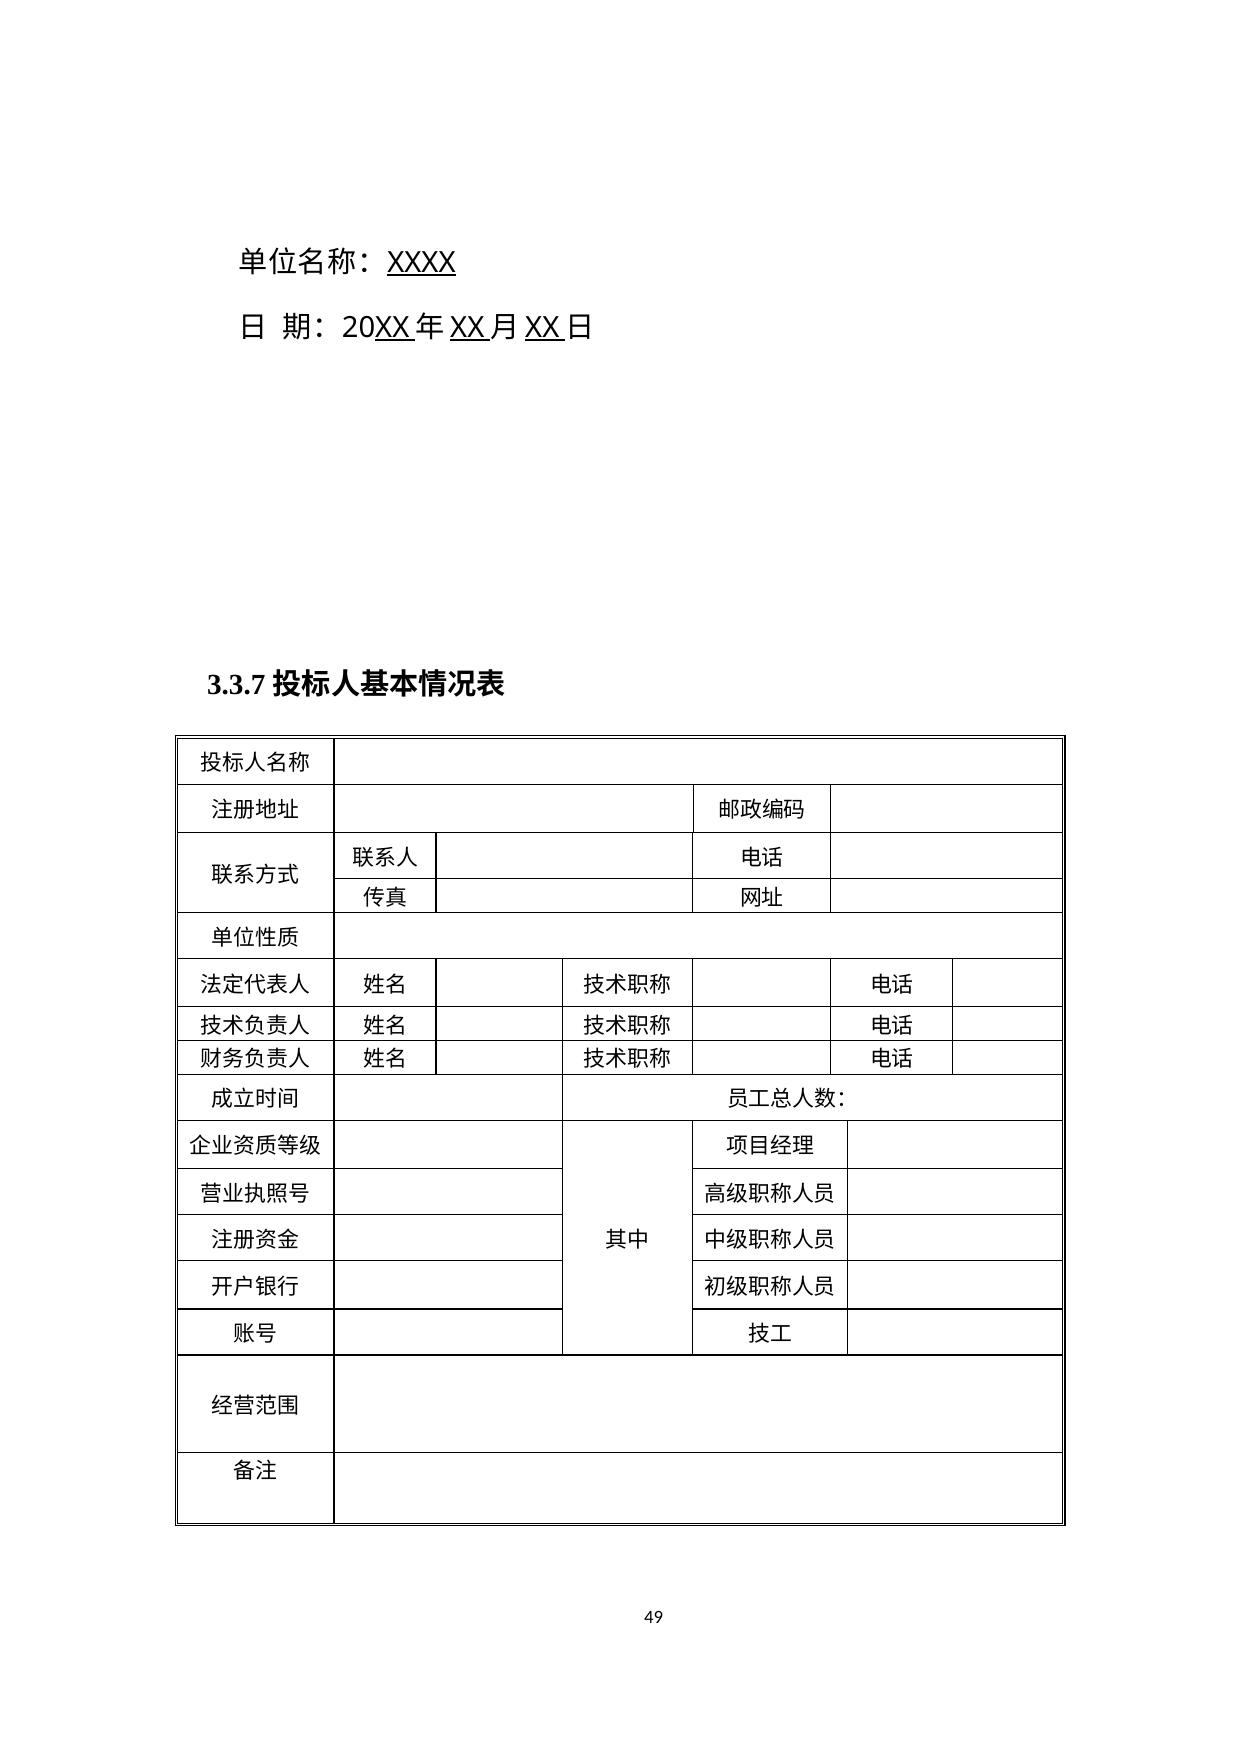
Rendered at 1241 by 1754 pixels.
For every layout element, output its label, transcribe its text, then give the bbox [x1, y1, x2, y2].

table_cell 开户银行 [178, 1261, 333, 1308]
table_cell [437, 959, 562, 1006]
table_cell [335, 1261, 562, 1308]
table_cell 员工总人数： [563, 1075, 1062, 1119]
table_cell [831, 785, 1062, 832]
table_cell 备注 [178, 1453, 333, 1522]
table_cell 中级职称人员 [693, 1215, 847, 1260]
table_cell [335, 1121, 562, 1168]
table_cell [335, 1215, 562, 1260]
table_cell 经营范围 [178, 1356, 333, 1451]
table_cell 电话 [831, 959, 952, 1006]
table_cell [335, 1356, 1062, 1451]
table_cell [335, 1310, 562, 1354]
table_cell [848, 1261, 1062, 1308]
table_cell [953, 1007, 1062, 1040]
table_cell [335, 1453, 1062, 1522]
table_cell [953, 1041, 1062, 1073]
text 单位名称：XXXX [177, 227, 1069, 292]
table_cell [693, 1041, 830, 1073]
table_cell 网址 [693, 879, 830, 912]
table_cell 注册资金 [178, 1215, 333, 1260]
table_cell 技术负责人 [178, 1007, 333, 1040]
table_cell [335, 913, 1062, 958]
table_cell 姓名 [335, 959, 435, 1006]
table_cell 单位性质 [178, 913, 333, 958]
table_cell 企业资质等级 [178, 1121, 333, 1168]
subtitle 投标人基本情况表 [207, 649, 1063, 714]
table_cell 项目经理 [693, 1121, 847, 1168]
table_cell 电话 [831, 1041, 952, 1073]
table_header [335, 739, 1062, 783]
table_cell [693, 959, 830, 1006]
table_cell 联系人 [335, 833, 435, 878]
table_cell 邮政编码 [694, 785, 830, 832]
table_cell [953, 959, 1062, 1006]
table_cell 成立时间 [178, 1075, 333, 1119]
table_cell [437, 879, 692, 912]
table_cell 技术职称 [563, 959, 692, 1006]
table_cell 营业执照号 [178, 1169, 333, 1214]
table_cell [848, 1121, 1062, 1168]
table_cell 账号 [178, 1310, 333, 1354]
table_cell [831, 879, 1062, 912]
text 日 期：20XX年XX月XX日 [177, 292, 1069, 357]
table_cell 姓名 [335, 1041, 435, 1073]
table_cell 电话 [693, 833, 830, 878]
table_cell [693, 1007, 830, 1040]
table_cell 联系方式 [178, 833, 333, 912]
table_cell 其中 [563, 1121, 692, 1354]
table_cell 初级职称人员 [693, 1261, 847, 1308]
table_cell [335, 1075, 562, 1119]
table_cell 技术职称 [563, 1041, 692, 1073]
table_cell 传真 [335, 879, 435, 912]
table_header 投标人名称 [178, 739, 333, 783]
table_cell [437, 1041, 562, 1073]
table_cell 电话 [831, 1007, 952, 1040]
table_cell [335, 1169, 562, 1214]
table_cell 技术职称 [563, 1007, 692, 1040]
table_cell [848, 1169, 1062, 1214]
table_cell [437, 1007, 562, 1040]
table_cell [831, 833, 1062, 878]
table_cell 高级职称人员 [693, 1169, 847, 1214]
table_cell 技工 [693, 1310, 847, 1354]
table_cell [335, 785, 693, 832]
table_cell [848, 1310, 1062, 1354]
table_cell 注册地址 [178, 785, 333, 832]
table_cell [848, 1215, 1062, 1260]
table_cell 法定代表人 [178, 959, 333, 1006]
table_cell [437, 833, 692, 878]
table_cell 财务负责人 [178, 1041, 333, 1073]
table_cell 姓名 [335, 1007, 435, 1040]
